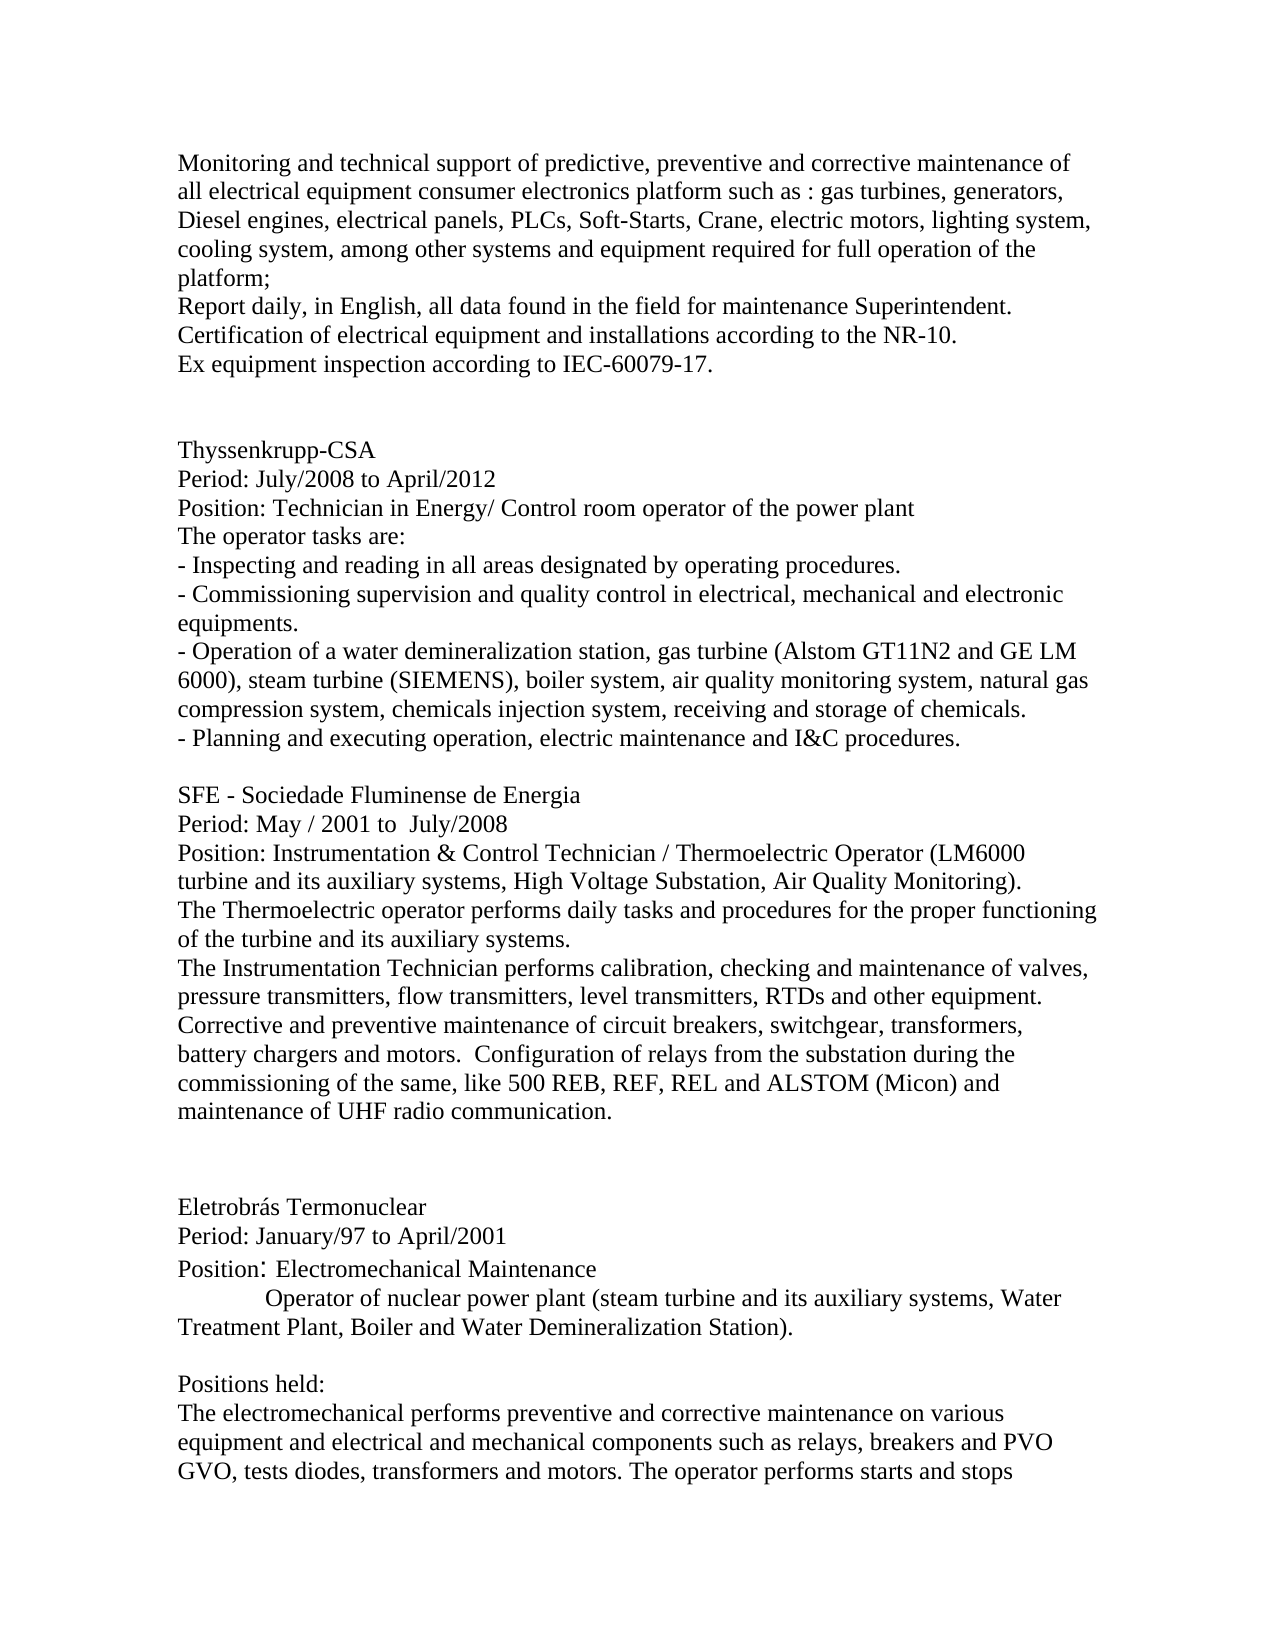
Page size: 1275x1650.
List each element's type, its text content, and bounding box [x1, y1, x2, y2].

text The operator tasks are: [177, 521, 1098, 550]
text - Operation of a water demineralization station, gas turbine (Alstom GT11N2 and GE LM 6000), steam turbine (SIEMENS), boiler system, air quality monitoring system, natural gas compression system, chemicals injection system, receiving and storage of chemicals. - Planning and executing operation, electric maintenance and I&C procedures. [177, 636, 1098, 780]
text Period: May / 2001 to July/2008 [177, 809, 1098, 838]
text Period: July/2008 to April/2012 [177, 464, 1098, 493]
text - Commissioning supervision and quality control in electrical, mechanical and electronic equipments. [177, 579, 1098, 636]
text Eletrobrás Termonuclear [177, 1192, 1098, 1221]
text Thyssenkrupp-CSA [177, 435, 1098, 464]
text Monitoring and technical support of predictive, preventive and corrective maintenance of all electrical equipment consumer electronics platform such as : gas turbines, generators, Diesel engines, electrical panels, PLCs, Soft-Starts, Crane, electric motors, lighting system, cooling system, among other systems and equipment required for full operation of the platform; [177, 148, 1098, 291]
text SFE - Sociedade Fluminense de Energia [177, 780, 1098, 809]
text Report daily, in English, all data found in the field for maintenance Superintendent. [177, 291, 1098, 320]
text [177, 1250, 1098, 1484]
text Position: Instrumentation & Control Technician / Thermoelectric Operator (LM6000 turbine and its auxiliary systems, High Voltage Substation, Air Quality Monitoring). The Thermoelectric operator performs daily tasks and procedures for the proper functioning of the turbine and its auxiliary systems. The Instrumentation Technician performs calibration, checking and maintenance of valves, pressure transmitters, flow transmitters, level transmitters, RTDs and other equipment. Corrective and preventive maintenance of circuit breakers, switchgear, transformers, battery chargers and motors. Configuration of relays from the substation during the commissioning of the same, like 500 REB, REF, REL and ALSTOM (Micon) and maintenance of UHF radio communication. [177, 838, 1098, 1154]
text - Inspecting and reading in all areas designated by operating procedures. [177, 550, 1098, 579]
text Position: Technician in Energy/ Control room operator of the power plant [177, 493, 1098, 521]
text Period: January/97 to April/2001 [177, 1221, 1098, 1250]
text Certification of electrical equipment and installations according to the NR-10. [177, 320, 1098, 349]
text Ex equipment inspection according to IEC-60079-17. [177, 349, 1098, 378]
